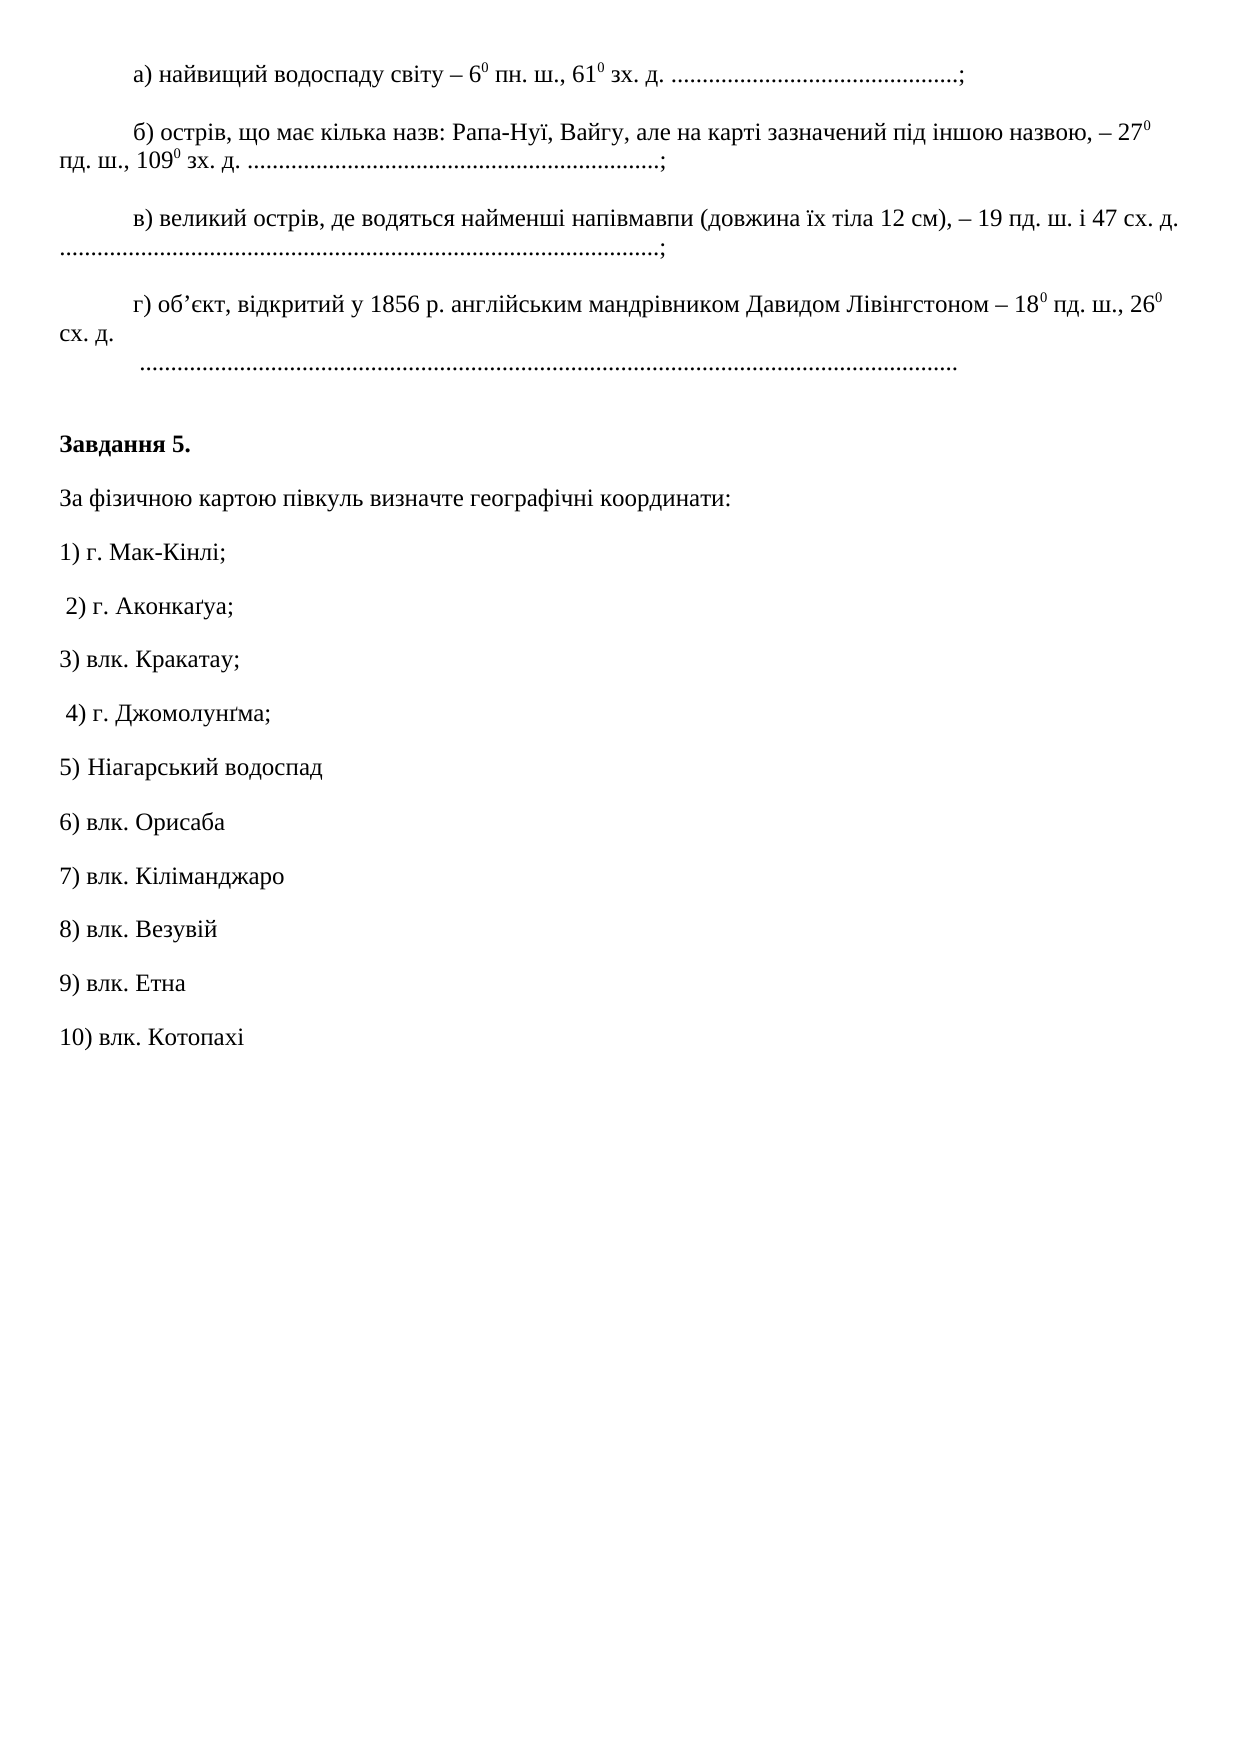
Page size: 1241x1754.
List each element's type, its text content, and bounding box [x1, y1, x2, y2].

text 6) влк. Орисаба [59, 807, 1181, 836]
text 9) влк. Етна [59, 968, 1181, 997]
text а) найвищий водоспаду світу – 60 пн. ш., 610 зх. д. ..............................................; [59, 59, 1181, 88]
text ................................................................................................................................... [59, 347, 1181, 375]
text в) великий острів, де водяться найменші напівмавпи (довжина їх тіла ), – 19 пд. ш. і 47 сх. д. ................................................................................................; [59, 203, 1181, 260]
text 7) влк. Кіліманджаро [59, 861, 1181, 889]
text 2) г. Аконкаґуа; [59, 591, 1181, 619]
text б) острів, що має кілька назв: Рапа-Нуї, Вайгу, але на карті зазначений під іншою назвою, – 270 пд. ш., 1090 зх. д. ..................................................................; [59, 117, 1181, 174]
text 10) влк. Котопахі [59, 1022, 1181, 1051]
text 8) влк. Везувій [59, 914, 1181, 943]
text Завдання 5. [59, 429, 1181, 458]
text 4) г. Джомолунґма; [59, 698, 1181, 727]
text 1) г. Мак-Кінлі; [59, 537, 1181, 566]
text г) об’єкт, відкритий у 1856 р. англійським мандрівником Давидом Лівінгстоном – 180 пд. ш., 260 сх. д. [59, 289, 1181, 347]
text За фізичною картою півкуль визначте географічні координати: [59, 483, 1181, 512]
text 3) влк. Кракатау; [59, 644, 1181, 673]
text 5) Ніагарський водоспад [59, 752, 1181, 781]
